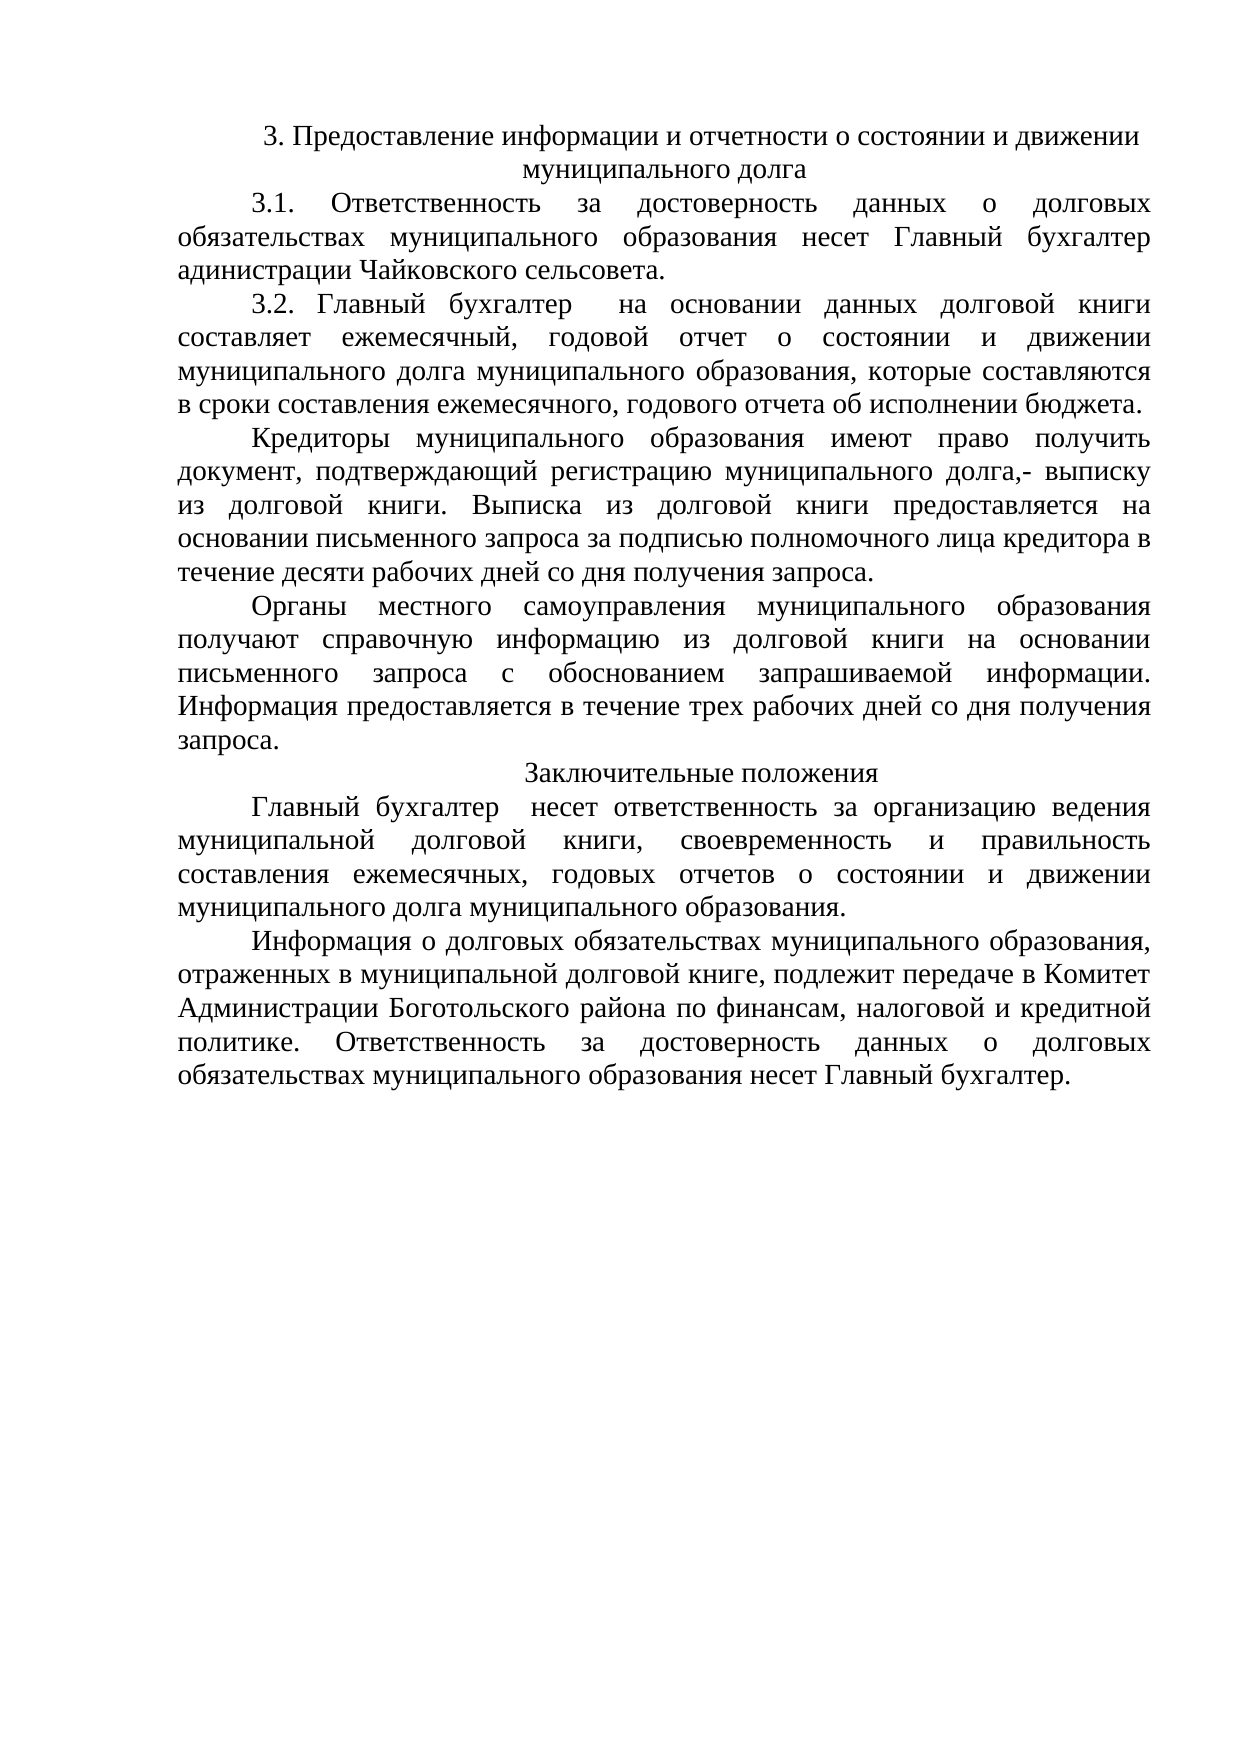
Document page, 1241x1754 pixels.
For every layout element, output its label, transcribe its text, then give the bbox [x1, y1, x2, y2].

text Главный бухгалтер несет ответственность за организацию ведения муниципальной долговой книги, своевременность и правильность составления ежемесячных, годовых отчетов о состоянии и движении муниципального долга муниципального образования. [177, 789, 1152, 923]
text Органы местного самоуправления муниципального образования получают справочную информацию из долговой книги на основании письменного запроса с обоснованием запрашиваемой информации. Информация предоставляется в течение трех рабочих дней со дня получения запроса. [177, 588, 1152, 755]
text Заключительные положения [177, 755, 1152, 789]
text Кредиторы муниципального образования имеют право получить документ, подтверждающий регистрацию муниципального долга,- выписку из долговой книги. Выписка из долговой книги предоставляется на основании письменного запроса за подписью полномочного лица кредитора в течение десяти рабочих дней со дня получения запроса. [177, 420, 1152, 588]
text 3. Предоставление информации и отчетности о состоянии и движении муниципального долга [177, 118, 1152, 185]
text 3.2. Главный бухгалтер на основании данных долговой книги составляет ежемесячный, годовой отчет о состоянии и движении муниципального долга муниципального образования, которые составляются в сроки составления ежемесячного, годового отчета об исполнении бюджета. [177, 286, 1152, 420]
text 3.1. Ответственность за достоверность данных о долговых обязательствах муниципального образования несет Главный бухгалтер адинистрации Чайковского сельсовета. [177, 185, 1152, 286]
text Информация о долговых обязательствах муниципального образования, отраженных в муниципальной долговой книге, подлежит передаче в Комитет Администрации Боготольского района по финансам, налоговой и кредитной политике. Ответственность за достоверность данных о долговых обязательствах муниципального образования несет Главный бухгалтер. [177, 923, 1152, 1091]
